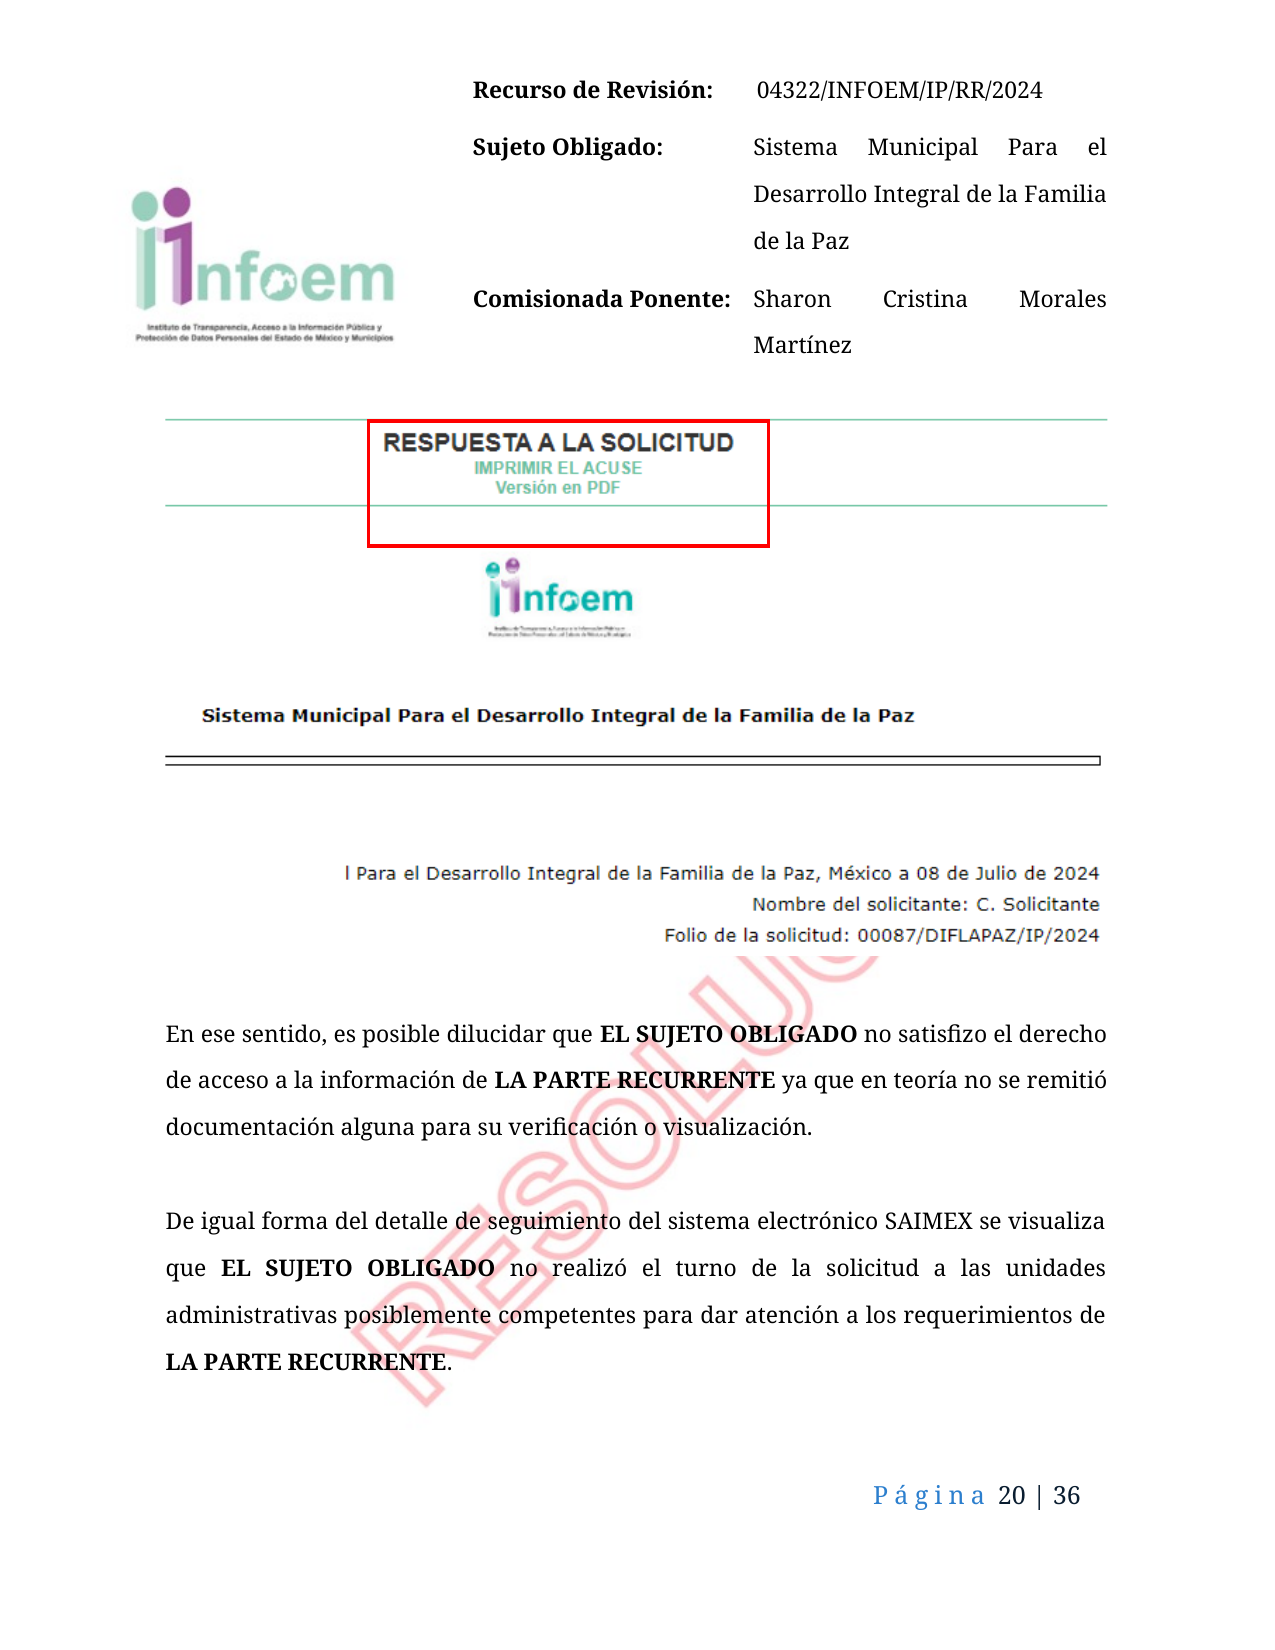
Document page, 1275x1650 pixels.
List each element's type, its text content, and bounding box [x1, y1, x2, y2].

text De igual forma del detalle de seguimiento del sistema electrónico SAIMEX se visualiza que EL SUJETO OBLIGADO no realizó el turno de la solicitud a las unidades administrativas posiblemente competentes para dar atención a los requerimientos de LA PARTE RECURRENTE. [165, 1205, 1107, 1377]
text En ese sentido, es posible dilucidar que EL SUJETO OBLIGADO no satisfizo el derecho de acceso a la información de LA PARTE RECURRENTE ya que en teoría no se remitió documentación alguna para su verificación o visualización. [165, 1018, 1107, 1143]
picture [2, 122, 1275, 1650]
